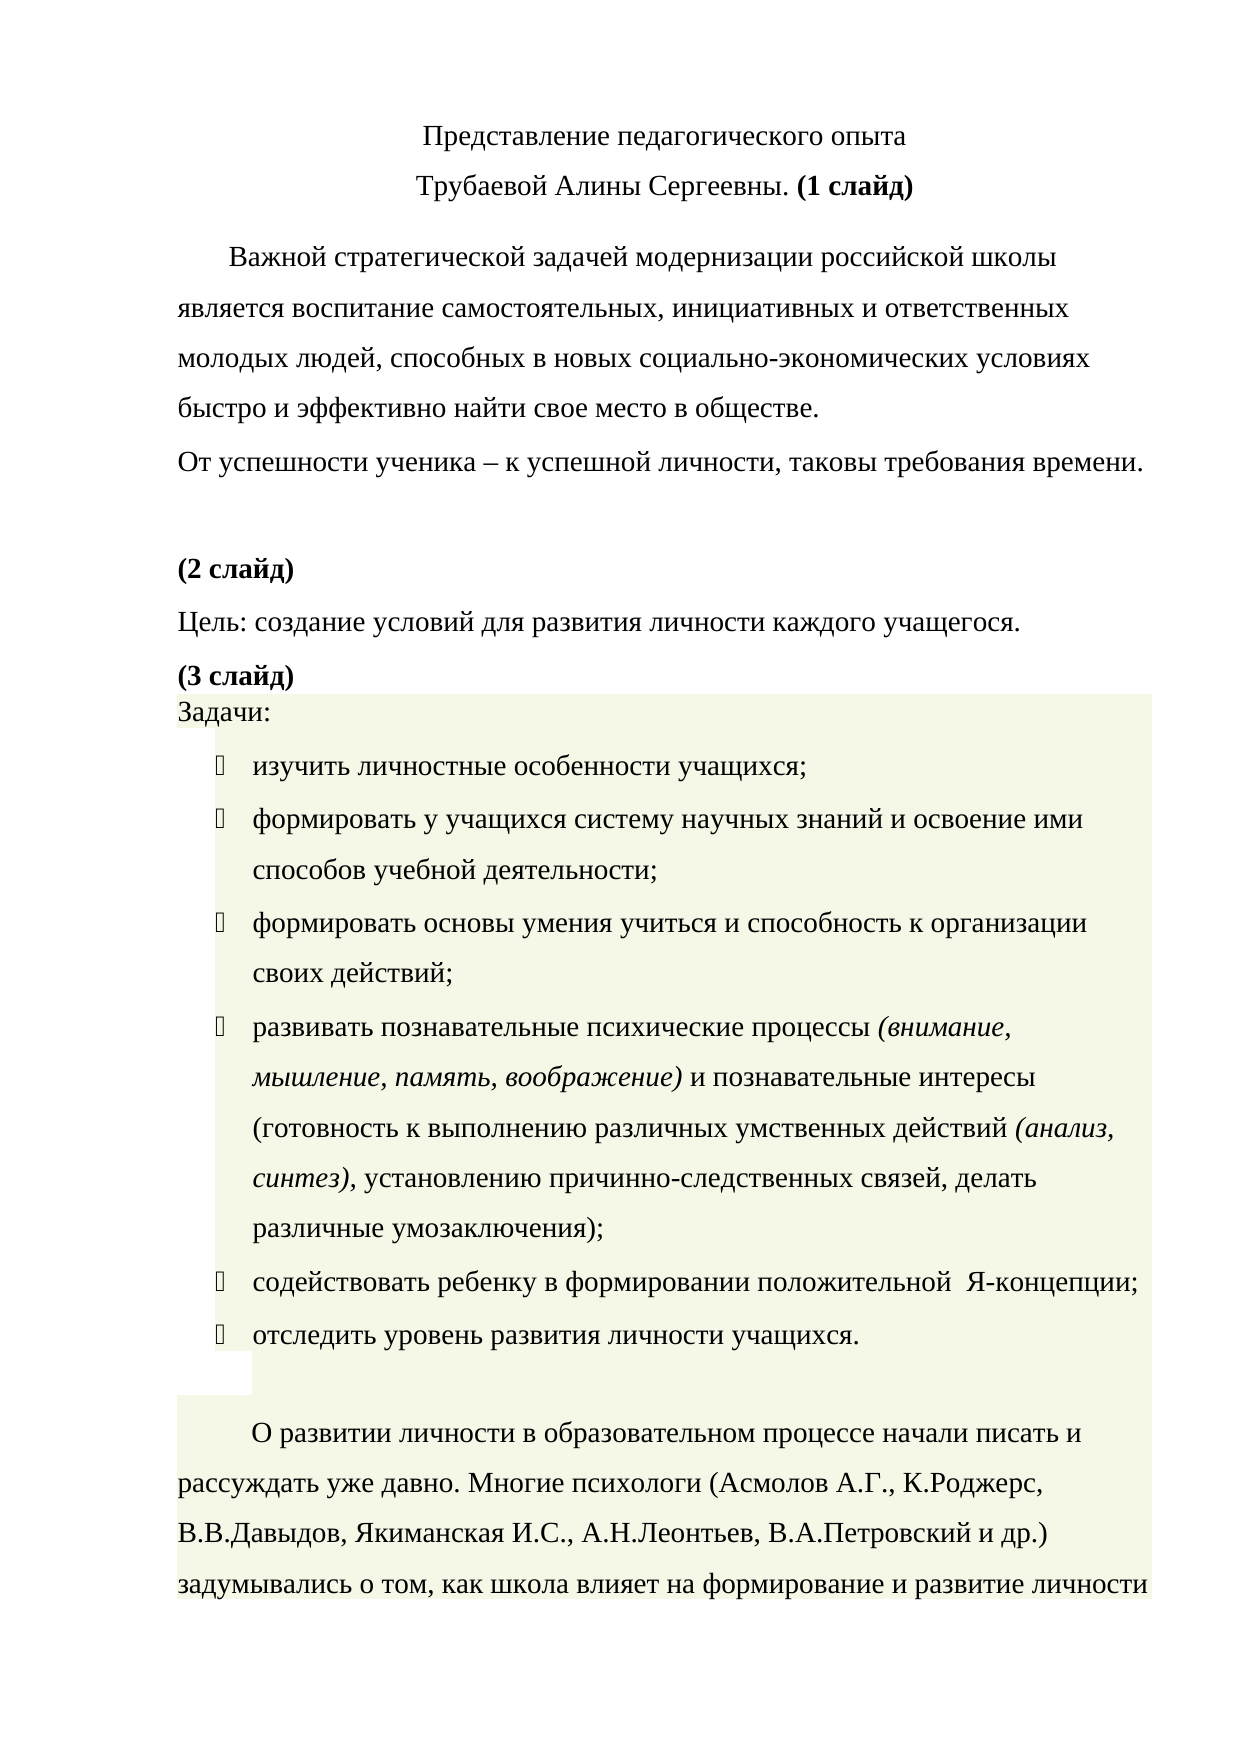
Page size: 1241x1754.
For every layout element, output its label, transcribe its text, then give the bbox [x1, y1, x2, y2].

text Важной стратегической задачей модернизации российской школы является воспитание самостоятельных, инициативных и ответственных молодых людей, способных в новых социально-экономических условиях быстро и эффективно найти свое место в обществе. [177, 239, 1152, 424]
list изучить личностные особенности учащихся; [215, 748, 1152, 781]
text Представление педагогического опыта Трубаевой Алины Сергеевны. (1 слайд) [177, 118, 1152, 202]
list формировать основы умения учиться и способность к организации своих действий; [215, 905, 1152, 989]
list содействовать ребенку в формировании положительной Я-концепции; [215, 1264, 1152, 1297]
text Цель: создание условий для развития личности каждого учащегося. [177, 604, 1152, 638]
list развивать познавательные психические процессы (внимание, мышление, память, воображение) и познавательные интересы (готовность к выполнению различных умственных действий (анализ, синтез), установлению причинно-следственных связей, делать различные умозаключения); [215, 1009, 1152, 1244]
list отследить уровень развития личности учащихся. [215, 1317, 1152, 1351]
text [177, 1415, 1152, 1599]
text Задачи: [177, 694, 1152, 728]
list формировать у учащихся систему научных знаний и освоение ими способов учебной деятельности; [215, 801, 1152, 885]
text (3 слайд) [177, 658, 1152, 691]
text От успешности ученика – к успешной личности, таковы требования времени. [177, 444, 1152, 477]
text (2 слайд) [177, 551, 1152, 584]
